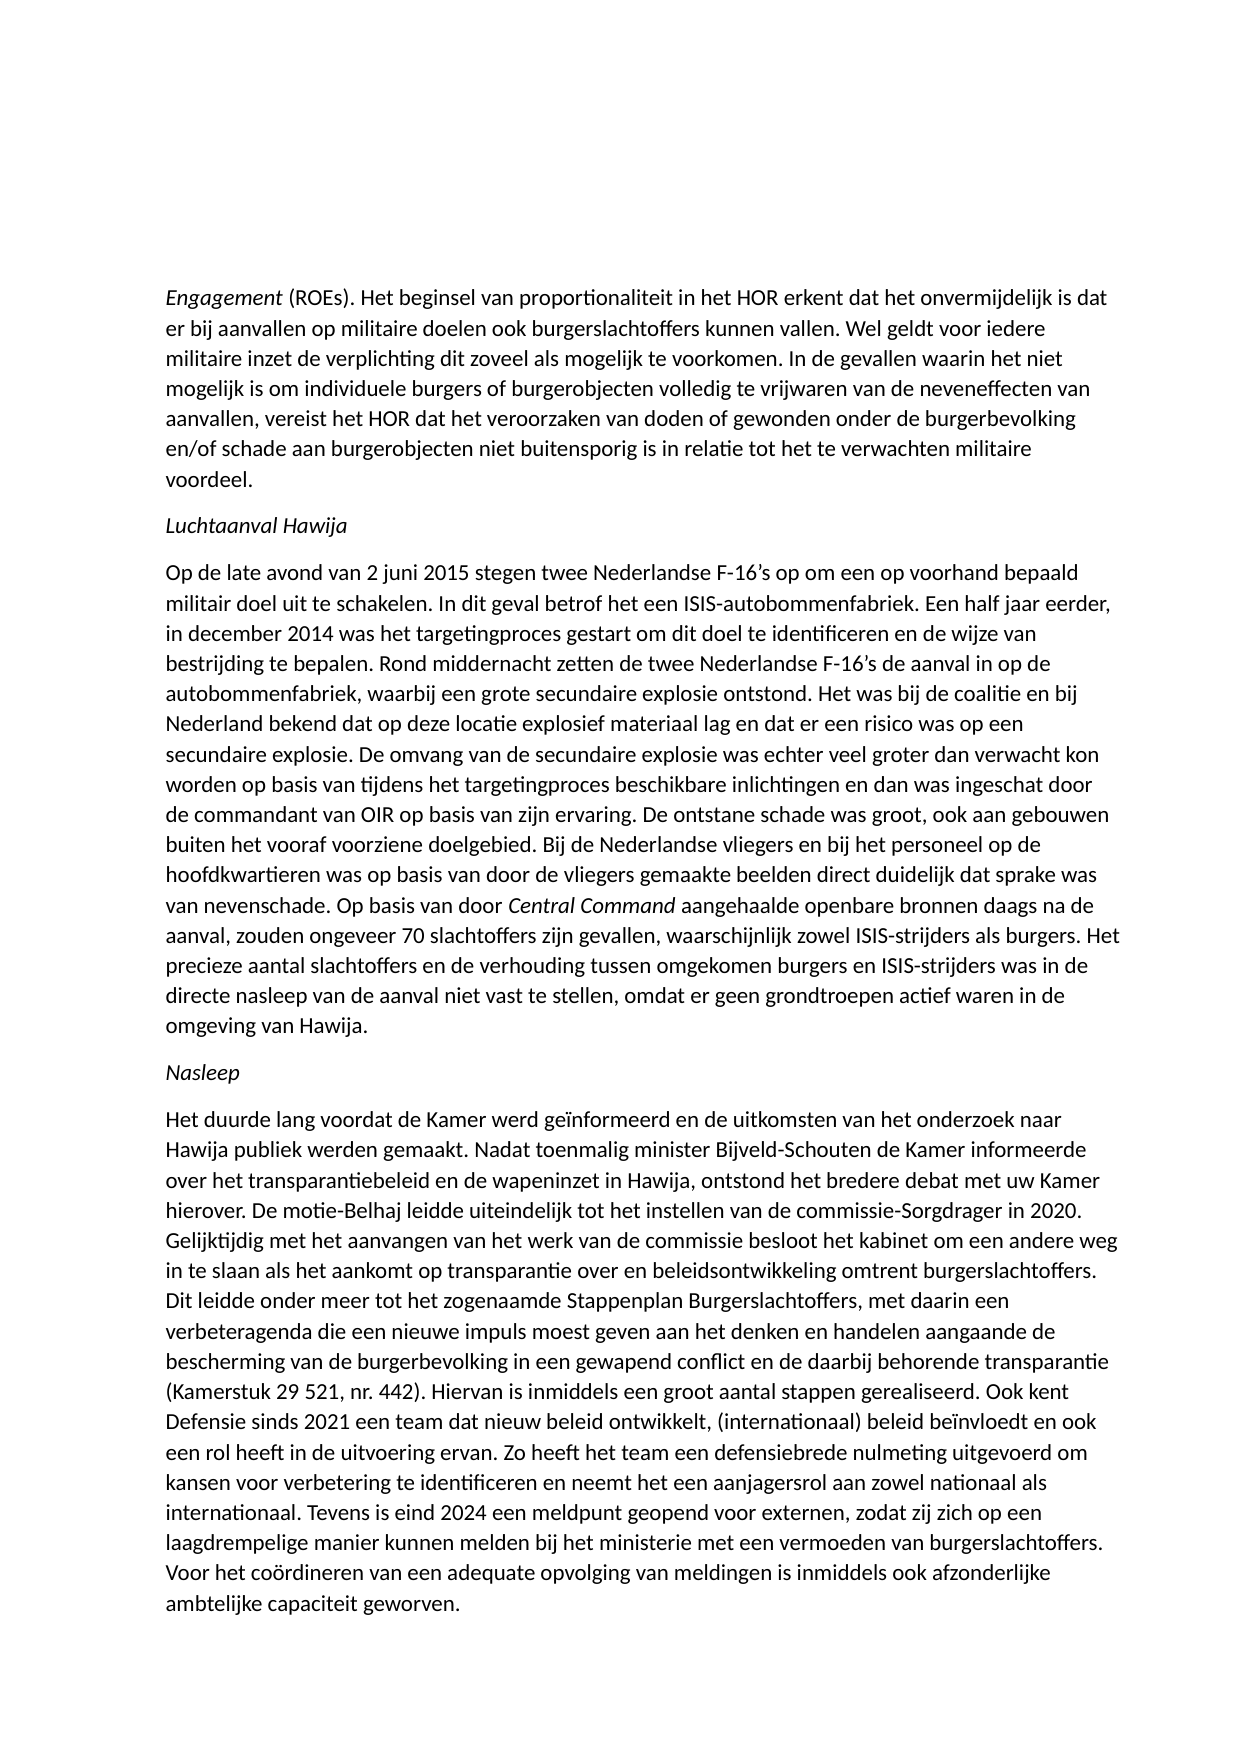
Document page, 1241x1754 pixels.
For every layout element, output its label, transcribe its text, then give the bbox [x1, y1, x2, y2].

text Luchtaanval Hawija [165, 512, 1122, 540]
text Op de late avond van 2 juni 2015 stegen twee Nederlandse F-16’s op om een op voorhand bepaald militair doel uit te schakelen. In dit geval betrof het een ISIS-autobommenfabriek. Een half jaar eerder, in december 2014 was het targetingproces gestart om dit doel te identificeren en de wijze van bestrijding te bepalen. Rond middernacht zetten de twee Nederlandse F-16’s de aanval in op de autobommenfabriek, waarbij een grote secundaire explosie ontstond. Het was bij de coalitie en bij Nederland bekend dat op deze locatie explosief materiaal lag en dat er een risico was op een secundaire explosie. De omvang van de secundaire explosie was echter veel groter dan verwacht kon worden op basis van tijdens het targetingproces beschikbare inlichtingen en dan was ingeschat door de commandant van OIR op basis van zijn ervaring. De ontstane schade was groot, ook aan gebouwen buiten het vooraf voorziene doelgebied. Bij de Nederlandse vliegers en bij het personeel op de hoofdkwartieren was op basis van door de vliegers gemaakte beelden direct duidelijk dat sprake was van nevenschade. Op basis van door Central Command aangehaalde openbare bronnen daags na de aanval, zouden ongeveer 70 slachtoffers zijn gevallen, waarschijnlijk zowel ISIS-strijders als burgers. Het precieze aantal slachtoffers en de verhouding tussen omgekomen burgers en ISIS-strijders was in de directe nasleep van de aanval niet vast te stellen, omdat er geen grondtroepen actief waren in de omgeving van Hawija. [165, 558, 1122, 1040]
text Nasleep [165, 1058, 1122, 1087]
text Het duurde lang voordat de Kamer werd geïnformeerd en de uitkomsten van het onderzoek naar Hawija publiek werden gemaakt. Nadat toenmalig minister Bijveld-Schouten de Kamer informeerde over het transparantiebeleid en de wapeninzet in Hawija, ontstond het bredere debat met uw Kamer hierover. De motie-Belhaj leidde uiteindelijk tot het instellen van de commissie-Sorgdrager in 2020. Gelijktijdig met het aanvangen van het werk van de commissie besloot het kabinet om een andere weg in te slaan als het aankomt op transparantie over en beleidsontwikkeling omtrent burgerslachtoffers. Dit leidde onder meer tot het zogenaamde Stappenplan Burgerslachtoffers, met daarin een verbeteragenda die een nieuwe impuls moest geven aan het denken en handelen aangaande de bescherming van de burgerbevolking in een gewapend conflict en de daarbij behorende transparantie (Kamerstuk 29 521, nr. 442). Hiervan is inmiddels een groot aantal stappen gerealiseerd. Ook kent Defensie sinds 2021 een team dat nieuw beleid ontwikkelt, (internationaal) beleid beïnvloedt en ook een rol heeft in de uitvoering ervan. Zo heeft het team een defensiebrede nulmeting uitgevoerd om kansen voor verbetering te identificeren en neemt het een aanjagersrol aan zowel nationaal als internationaal. Tevens is eind 2024 een meldpunt geopend voor externen, zodat zij zich op een laagdrempelige manier kunnen melden bij het ministerie met een vermoeden van burgerslachtoffers. Voor het coördineren van een adequate opvolging van meldingen is inmiddels ook afzonderlijke ambtelijke capaciteit geworven. [165, 1105, 1122, 1617]
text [165, 283, 1122, 493]
